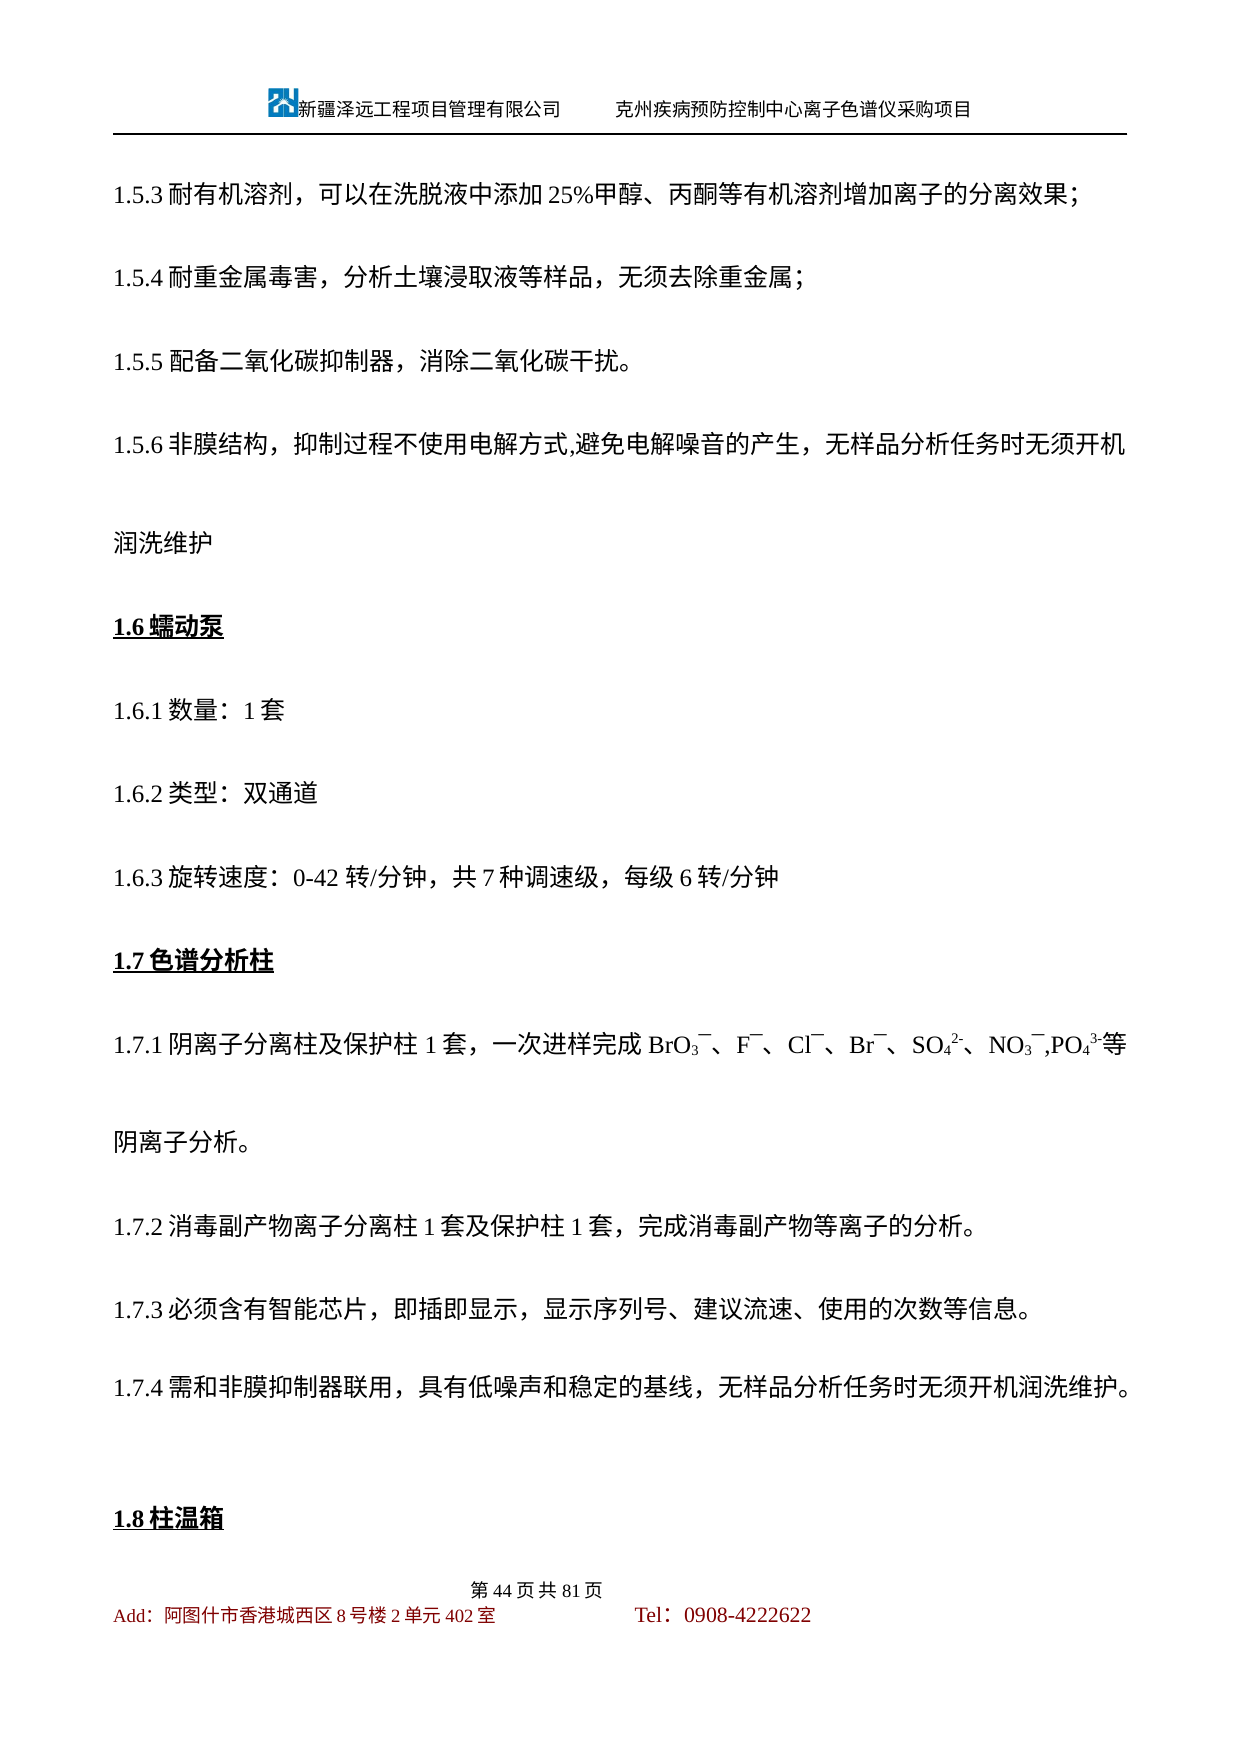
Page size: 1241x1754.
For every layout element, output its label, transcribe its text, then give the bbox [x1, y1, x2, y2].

text 1.5.3耐有机溶剂，可以在洗脱液中添加25%甲醇、丙酮等有机溶剂增加离子的分离效果； [113, 160, 1127, 225]
text 1.7色谱分析柱 [113, 926, 1127, 992]
text 1.7.1阴离子分离柱及保护柱1套，一次进样完成BrO3¯、F¯、Cl¯、Br¯、SO42-、NO3¯,PO43-等阴离子分析。 [113, 1010, 1127, 1173]
text 1.6.2类型：双通道 [113, 759, 1127, 824]
text 1.5.6非膜结构，抑制过程不使用电解方式,避免电解噪音的产生，无样品分析任务时无须开机润洗维护 [113, 410, 1127, 574]
picture [284, 88, 296, 99]
text 1.7.4需和非膜抑制器联用，具有低噪声和稳定的基线，无样品分析任务时无须开机润洗维护。 [113, 1353, 1127, 1418]
text 1.7.2消毒副产物离子分离柱1套及保护柱1套，完成消毒副产物等离子的分析。 [113, 1191, 1127, 1257]
text 1.6蠕动泵 [113, 592, 1127, 657]
text 1.6.3旋转速度：0-42 转/分钟，共7种调速级，每级6转/分钟 [113, 843, 1127, 908]
text 1.6.1数量：1套 [113, 676, 1127, 741]
text 1.5.4耐重金属毒害，分析土壤浸取液等样品，无须去除重金属； [113, 243, 1127, 309]
picture [273, 92, 299, 117]
text 1.8柱温箱 [113, 1483, 1127, 1549]
text 1.5.5 配备二氧化碳抑制器，消除二氧化碳干扰。 [113, 327, 1127, 392]
text 1.7.3必须含有智能芯片，即插即显示，显示序列号、建议流速、使用的次数等信息。 [113, 1275, 1127, 1340]
